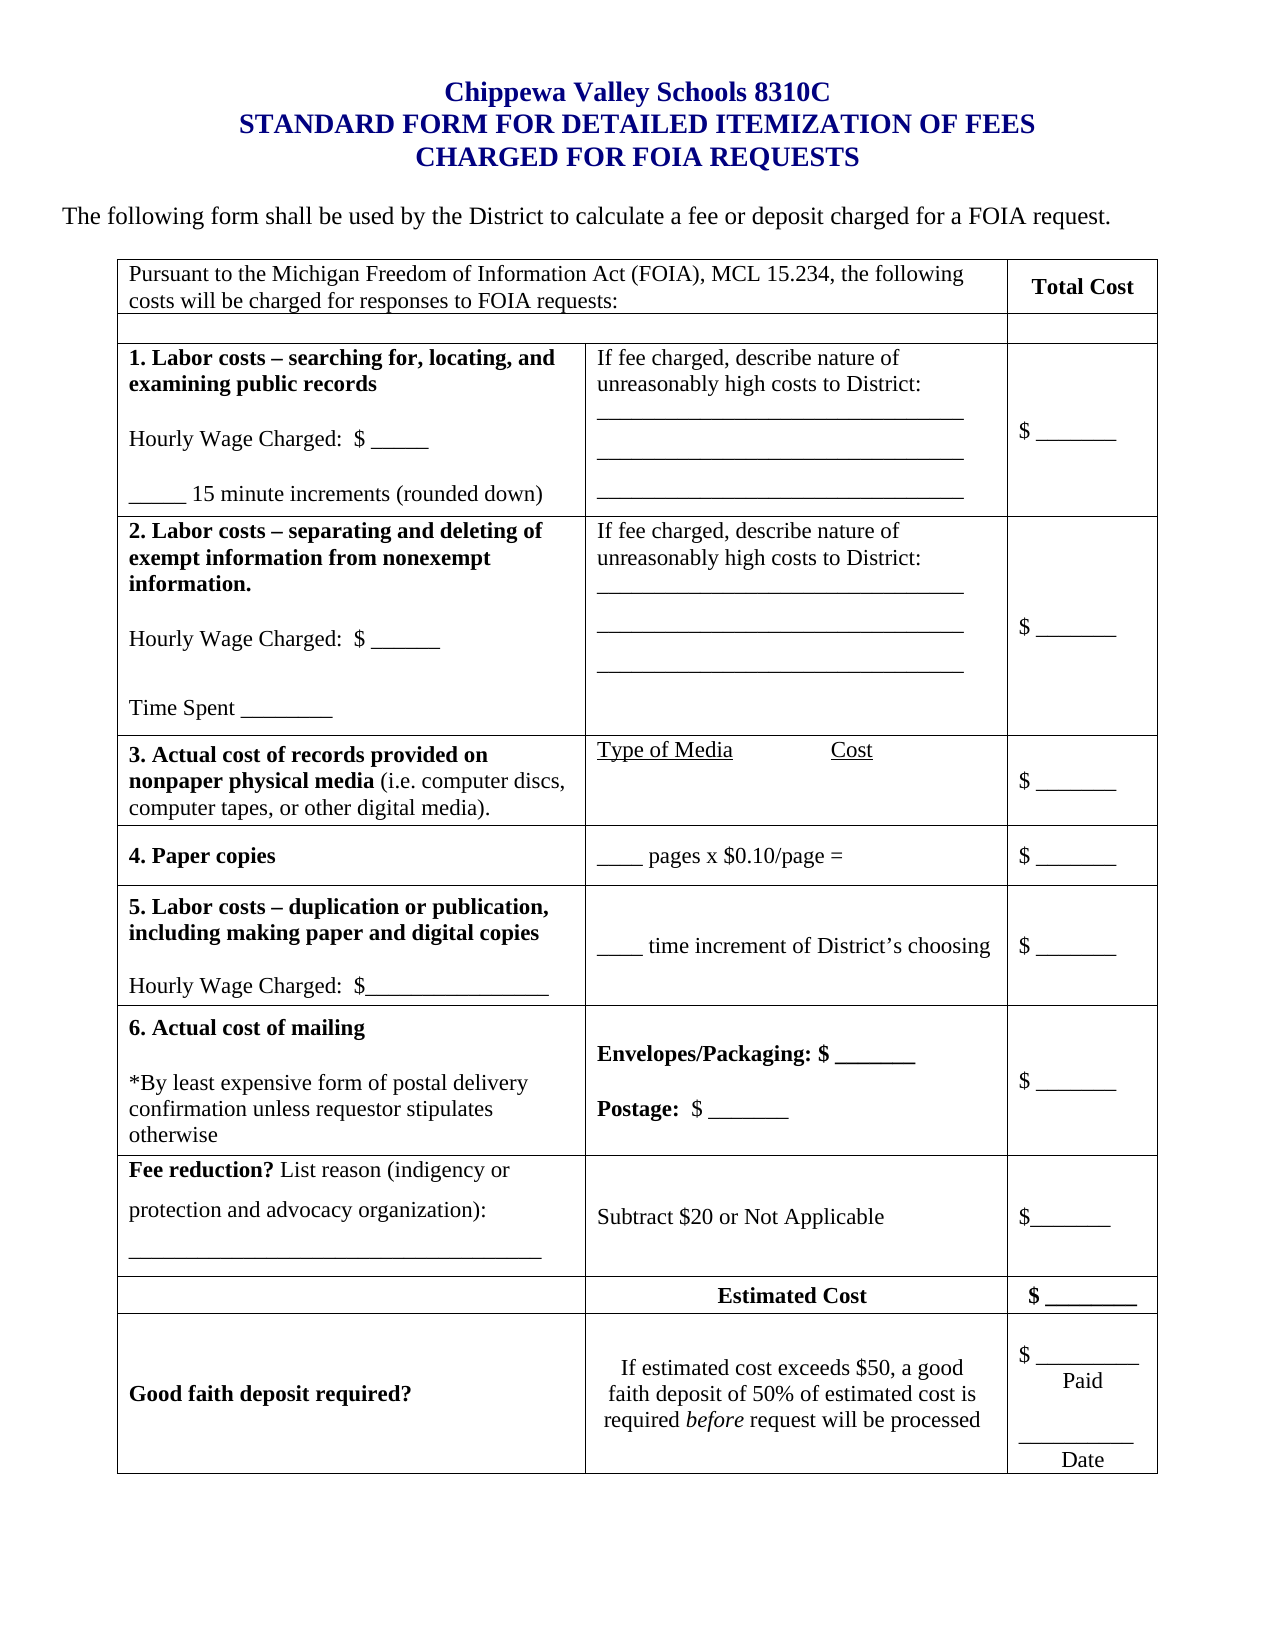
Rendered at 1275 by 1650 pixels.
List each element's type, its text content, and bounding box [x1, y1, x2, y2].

table_cell ____ pages x $0.10/page = [586, 826, 1007, 885]
table_cell [118, 314, 1007, 343]
table_cell Subtract $20 or Not Applicable [586, 1156, 1007, 1276]
text CHARGED FOR FOIA REQUESTS [90, 140, 1185, 172]
text Chippewa Valley Schools 8310C [90, 75, 1185, 107]
table_cell 4. Paper copies [118, 826, 585, 885]
table_header Total Cost [1008, 260, 1157, 313]
table_cell $ _______ [1008, 886, 1157, 1005]
table_cell 1. Labor costs – searching for, locating, and examining public records Hourly Wage Charged: $ _____ _____ 15 minute increments (rounded down) [118, 344, 585, 516]
table_cell 5. Labor costs – duplication or publication, including making paper and digital copies Hourly Wage Charged: $________________ [118, 886, 585, 1005]
table_cell $ _________ Paid __________ Date [1008, 1314, 1157, 1472]
table_cell $ _______ [1008, 736, 1157, 825]
table_cell $ _______ [1008, 517, 1157, 735]
table_cell $_______ [1008, 1156, 1157, 1276]
table_cell 3. Actual cost of records provided on nonpaper physical media (i.e. computer discs, computer tapes, or other digital media). [118, 736, 585, 825]
table_cell If fee charged, describe nature of unreasonably high costs to District: ________________________________ ________________________________ ________________________________ [586, 517, 1007, 735]
table_cell 2. Labor costs – separating and deleting of exempt information from nonexempt information. Hourly Wage Charged: $ ______ Time Spent ________ [118, 517, 585, 735]
table_cell [118, 1277, 585, 1313]
table_cell [1008, 314, 1157, 343]
table_cell Estimated Cost [586, 1277, 1007, 1313]
table_cell ____ time increment of District’s choosing [586, 886, 1007, 1005]
table_cell 6. Actual cost of mailing *By least expensive form of postal delivery confirmation unless requestor stipulates otherwise [118, 1006, 585, 1155]
table_cell $ _______ [1008, 344, 1157, 516]
text STANDARD FORM FOR DETAILED ITEMIZATION OF FEES [90, 107, 1185, 140]
table_cell $ _______ [1008, 826, 1157, 885]
table_cell $ _______ [1008, 1006, 1157, 1155]
table_cell Good faith deposit required? [118, 1314, 585, 1472]
table_cell Type of Media Cost [586, 736, 1007, 825]
table_cell Envelopes/Packaging: $ _______ Postage: $ _______ [586, 1006, 1007, 1155]
table_cell If estimated cost exceeds $50, a good faith deposit of 50% of estimated cost is required before request will be processed [586, 1314, 1007, 1472]
table_cell $ ________ [1008, 1277, 1157, 1313]
table_header Pursuant to the Michigan Freedom of Information Act (FOIA), MCL 15.234, the following costs will be charged for responses to FOIA requests: [118, 260, 1007, 313]
text The following form shall be used by the District to calculate a fee or deposit charged for a FOIA request. [62, 201, 1185, 230]
table_cell Fee reduction? List reason (indigency or protection and advocacy organization): ____________________________________ [118, 1156, 585, 1276]
table_cell If fee charged, describe nature of unreasonably high costs to District: ________________________________ ________________________________ ________________________________ [586, 344, 1007, 516]
